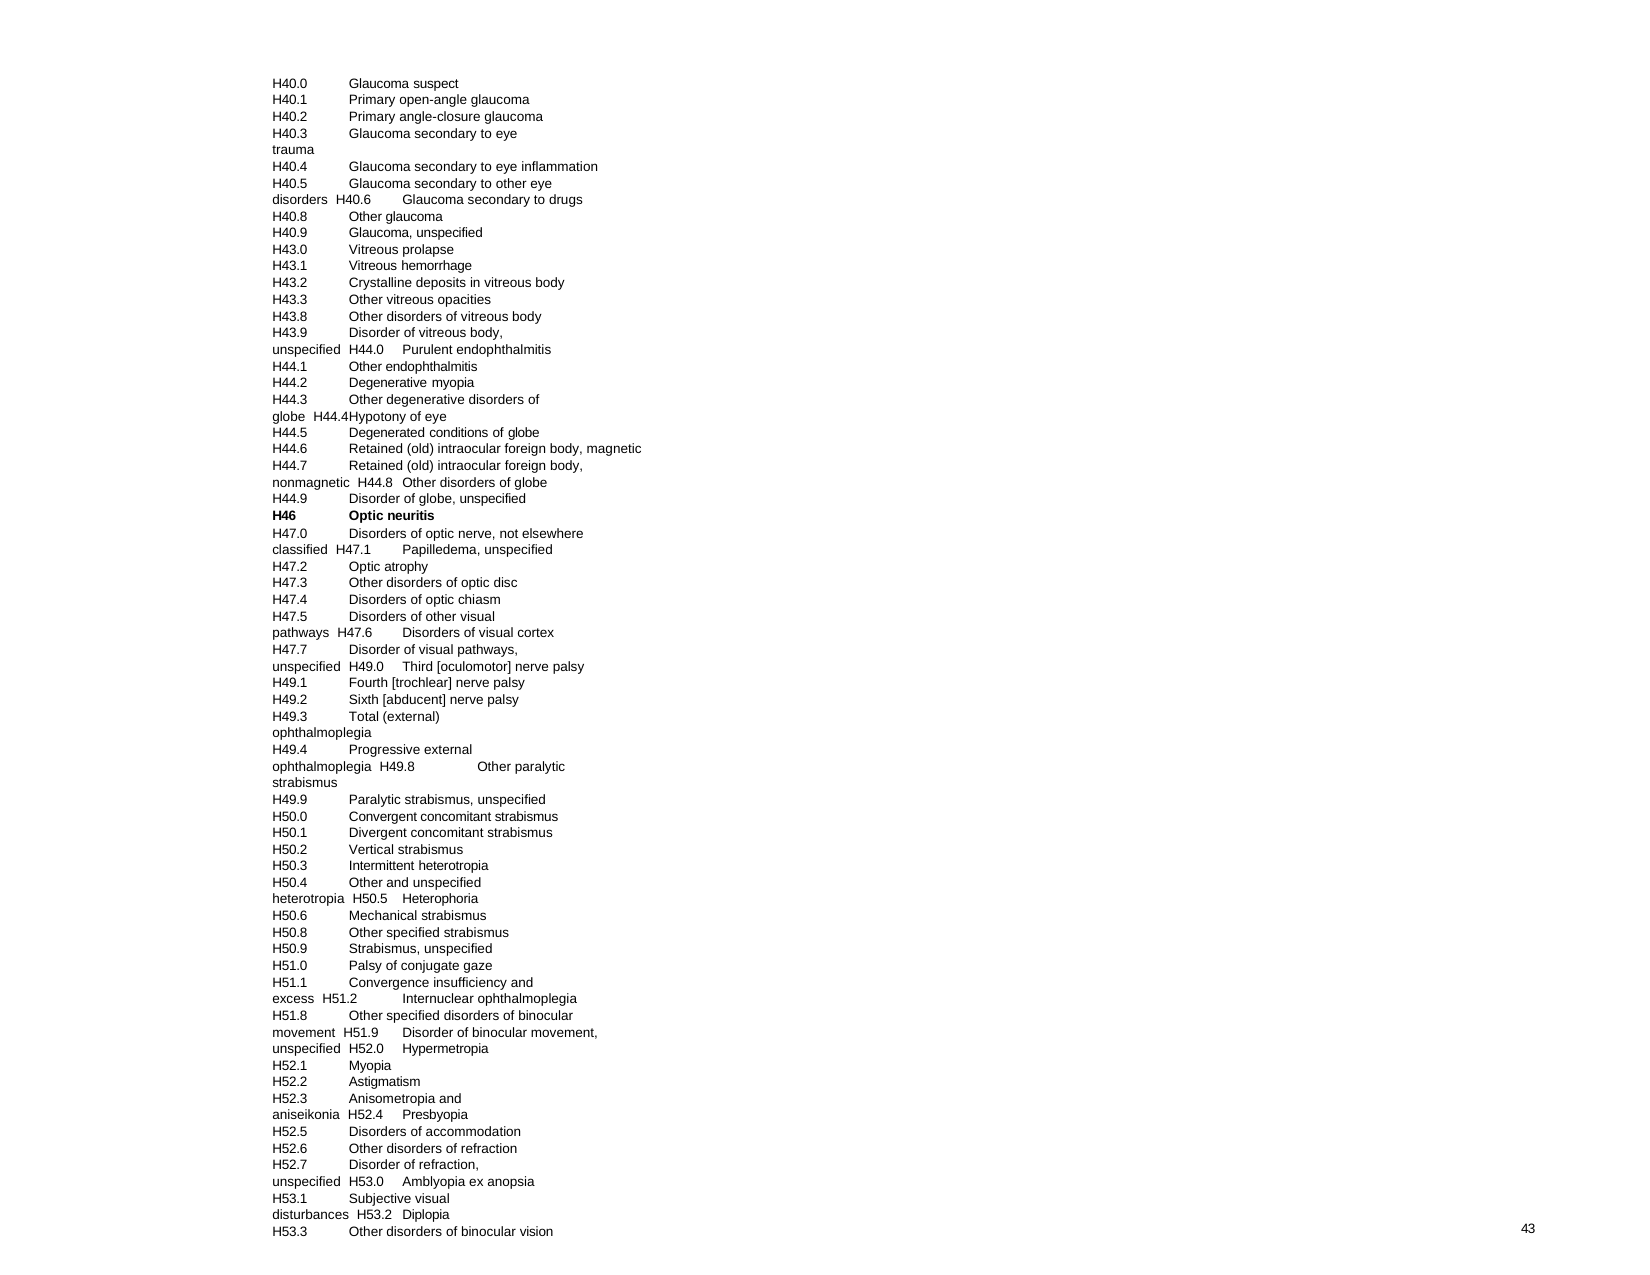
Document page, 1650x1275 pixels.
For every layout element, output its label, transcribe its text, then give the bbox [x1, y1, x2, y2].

text H52.5 Disorders of accommodation H52.6 Other disorders of refraction H52.7 Disorder of refraction, unspecified H53.0 Amblyopia ex anopsia [272, 1124, 551, 1189]
text H40.4 Glaucoma secondary to eye inflammation H40.5 Glaucoma secondary to other eye disorders H40.6 Glaucoma secondary to drugs [272, 159, 611, 208]
text H46 Optic neuritis [272, 508, 1550, 523]
text H44.9 Disorder of globe, unspecified [272, 491, 1550, 507]
text H44.3 Other degenerative disorders of globe H44.4 Hypotony of eye [272, 392, 576, 424]
text H49.1 Fourth [trochlear] nerve palsy H49.2 Sixth [abducent] nerve palsy H49.3 Total (external) ophthalmoplegia [272, 675, 543, 741]
text H52.3 Anisometropia and aniseikonia H52.4 Presbyopia [272, 1090, 533, 1123]
text H53.1 Subjective visual disturbances H53.2 Diplopia [272, 1190, 530, 1223]
text H50.3 Intermittent heterotropia [272, 858, 1550, 874]
text H44.5 Degenerated conditions of globe [272, 425, 1550, 441]
text H47.7 Disorder of visual pathways, unspecified H49.0 Third [oculomotor] nerve palsy [272, 642, 590, 674]
text H47.5 Disorders of other visual pathways H47.6 Disorders of visual cortex [272, 608, 555, 641]
text H51.1 Convergence insufficiency and excess H51.2 Internuclear ophthalmoplegia [272, 974, 577, 1006]
text H52.1 Myopia [272, 1058, 1550, 1073]
text H40.0 Glaucoma suspect [272, 75, 1550, 91]
text H43.8 Other disorders of vitreous body H43.9 Disorder of vitreous body, unspecified H44.0 Purulent endophthalmitis [272, 308, 575, 357]
text H50.6 Mechanical strabismus H50.8 Other specified strabismus H50.9 Strabismus, unspecified H51.0 Palsy of conjugate gaze [272, 908, 509, 973]
text H40.9 Glaucoma, unspecified H43.0 Vitreous prolapse [272, 225, 486, 257]
text H40.1 Primary open-angle glaucoma H40.2 Primary angle-closure glaucoma H40.3 Glaucoma secondary to eye trauma [272, 92, 562, 158]
text H40.8 Other glaucoma [272, 209, 1550, 224]
text H44.1 Other endophthalmitis H44.2 Degenerative myopia [272, 358, 481, 391]
text H44.6 Retained (old) intraocular foreign body, magnetic H44.7 Retained (old) intraocular foreign body, nonmagnetic H44.8 Other disorders of globe [272, 441, 663, 490]
text H43.2 Crystalline deposits in vitreous body H43.3 Other vitreous opacities [272, 275, 565, 307]
text H43.1 Vitreous hemorrhage [272, 258, 1550, 274]
text H52.2 Astigmatism [272, 1074, 1550, 1089]
text H47.2 Optic atrophy [272, 559, 1550, 574]
text H50.4 Other and unspecified heterotropia H50.5 Heterophoria [272, 874, 556, 906]
text H49.9 Paralytic strabismus, unspecified H50.0 Convergent concomitant strabismus H50.1 Divergent concomitant strabismus H50.2 Vertical strabismus [272, 792, 563, 857]
text H49.4 Progressive external ophthalmoplegia H49.8 Other paralytic strabismus [272, 742, 575, 791]
text H47.3 Other disorders of optic disc H47.4 Disorders of optic chiasm [272, 575, 517, 607]
text H51.8 Other specified disorders of binocular movement H51.9 Disorder of binocular movement, unspecified H52.0 Hypermetropia [272, 1008, 639, 1056]
text H53.3 Other disorders of binocular vision 43 [272, 1224, 1550, 1239]
text H47.0 Disorders of optic nerve, not elsewhere classified H47.1 Papilledema, unspecified [272, 525, 643, 557]
